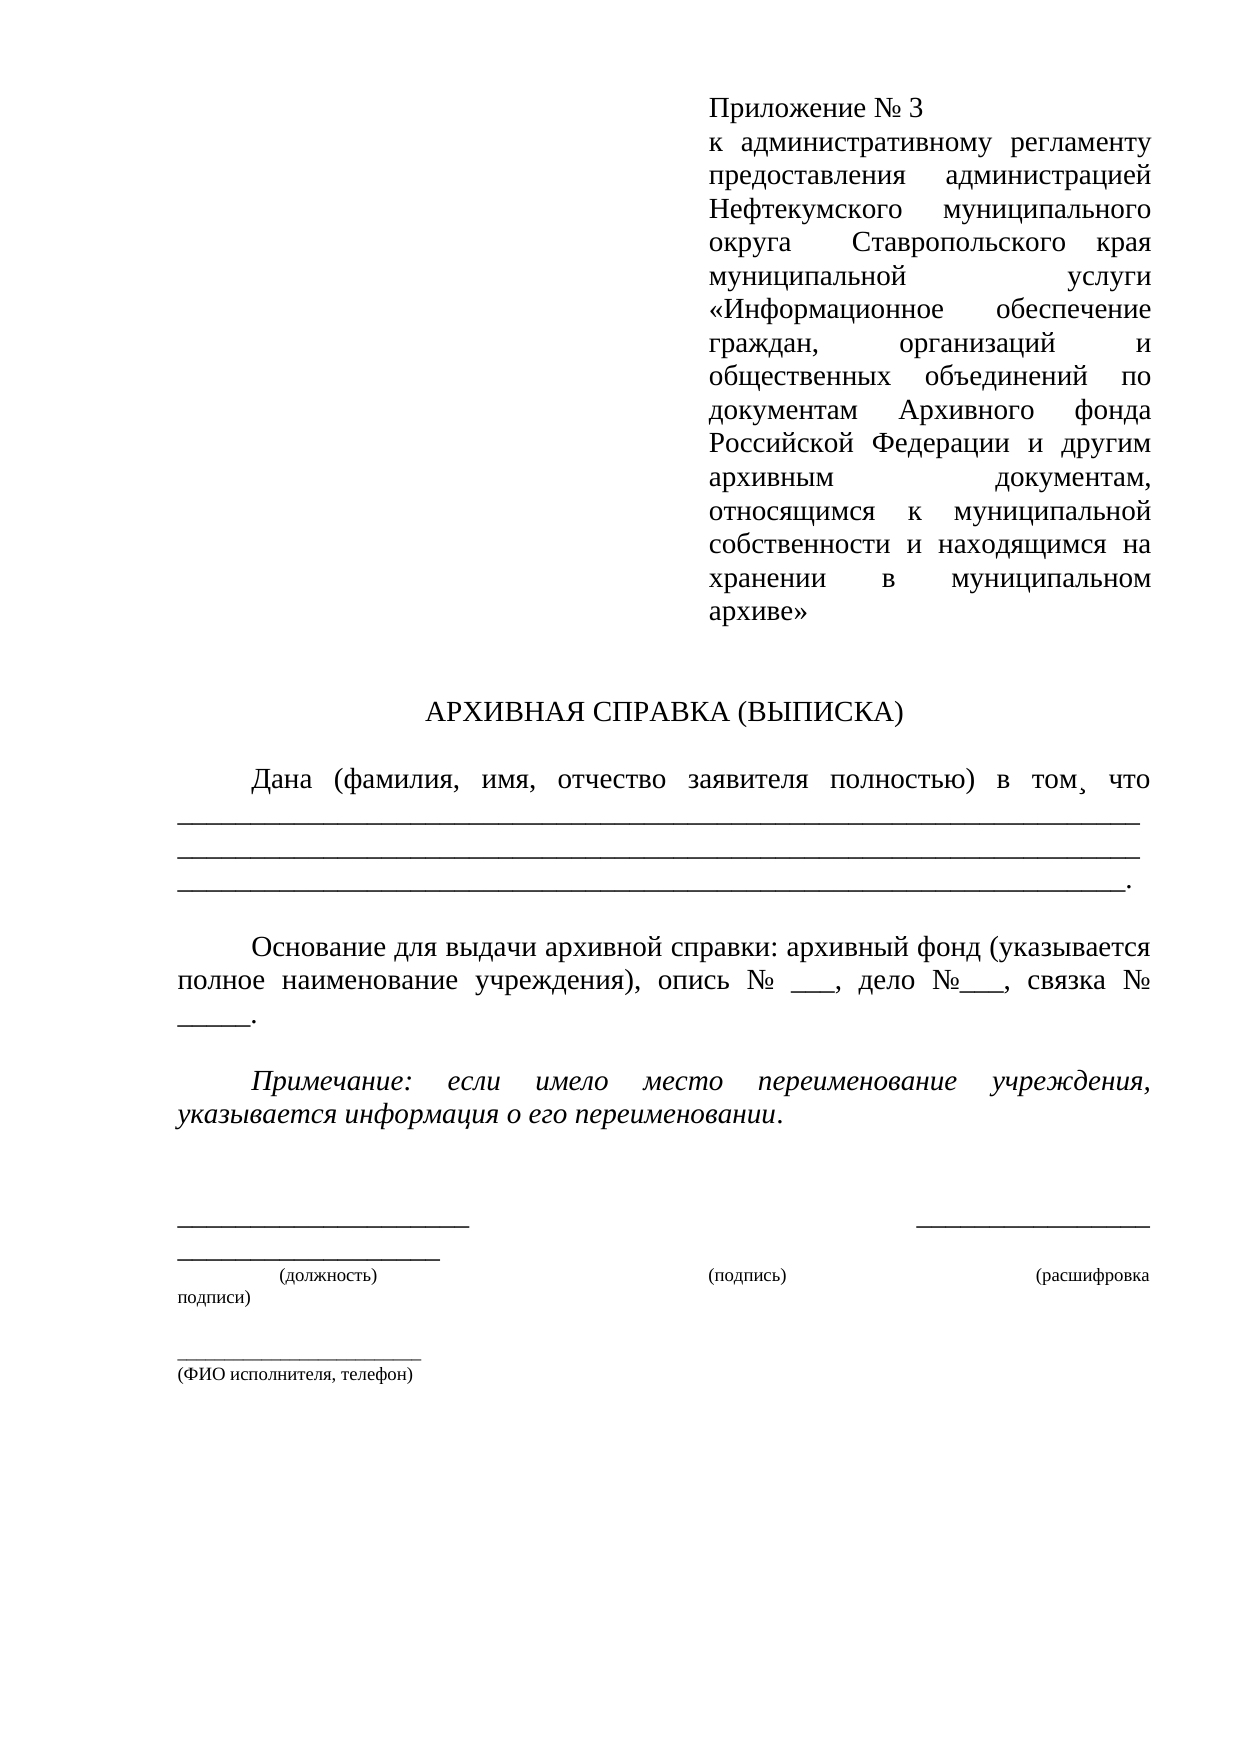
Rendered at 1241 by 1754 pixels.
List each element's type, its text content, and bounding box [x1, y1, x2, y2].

text Дана (фамилия, имя, отчество заявителя полностью) в том¸ что _____________________________________________________________________________________________________________________________________________________________________________________________________. [177, 761, 1152, 895]
text Примечание: если имело место переименование учреждения, указывается информация о его переименовании. [177, 1063, 1152, 1130]
text ____________________ ________________ __________________ [177, 1197, 1152, 1264]
text __________________________ [177, 1341, 1152, 1362]
text к административному регламенту предоставления администрацией Нефтекумского муниципального округа Ставропольского края муниципальной услуги «Информационное обеспечение граждан, организаций и общественных объединений по документам Архивного фонда Российской Федерации и другим архивным документам, относящимся к муниципальной собственности и находящимся на хранении в муниципальном архиве» [709, 124, 1152, 627]
text Приложение № 3 [709, 90, 1152, 124]
text (ФИО исполнителя, телефон) [177, 1362, 1152, 1384]
text Основание для выдачи архивной справки: архивный фонд (указывается полное наименование учреждения), опись № ___, дело №___, связка № _____. [177, 929, 1152, 1029]
text АРХИВНАЯ СПРАВКА (ВЫПИСКА) [177, 694, 1152, 727]
text (должность) (подпись) (расшифровка подписи) [177, 1264, 1152, 1307]
